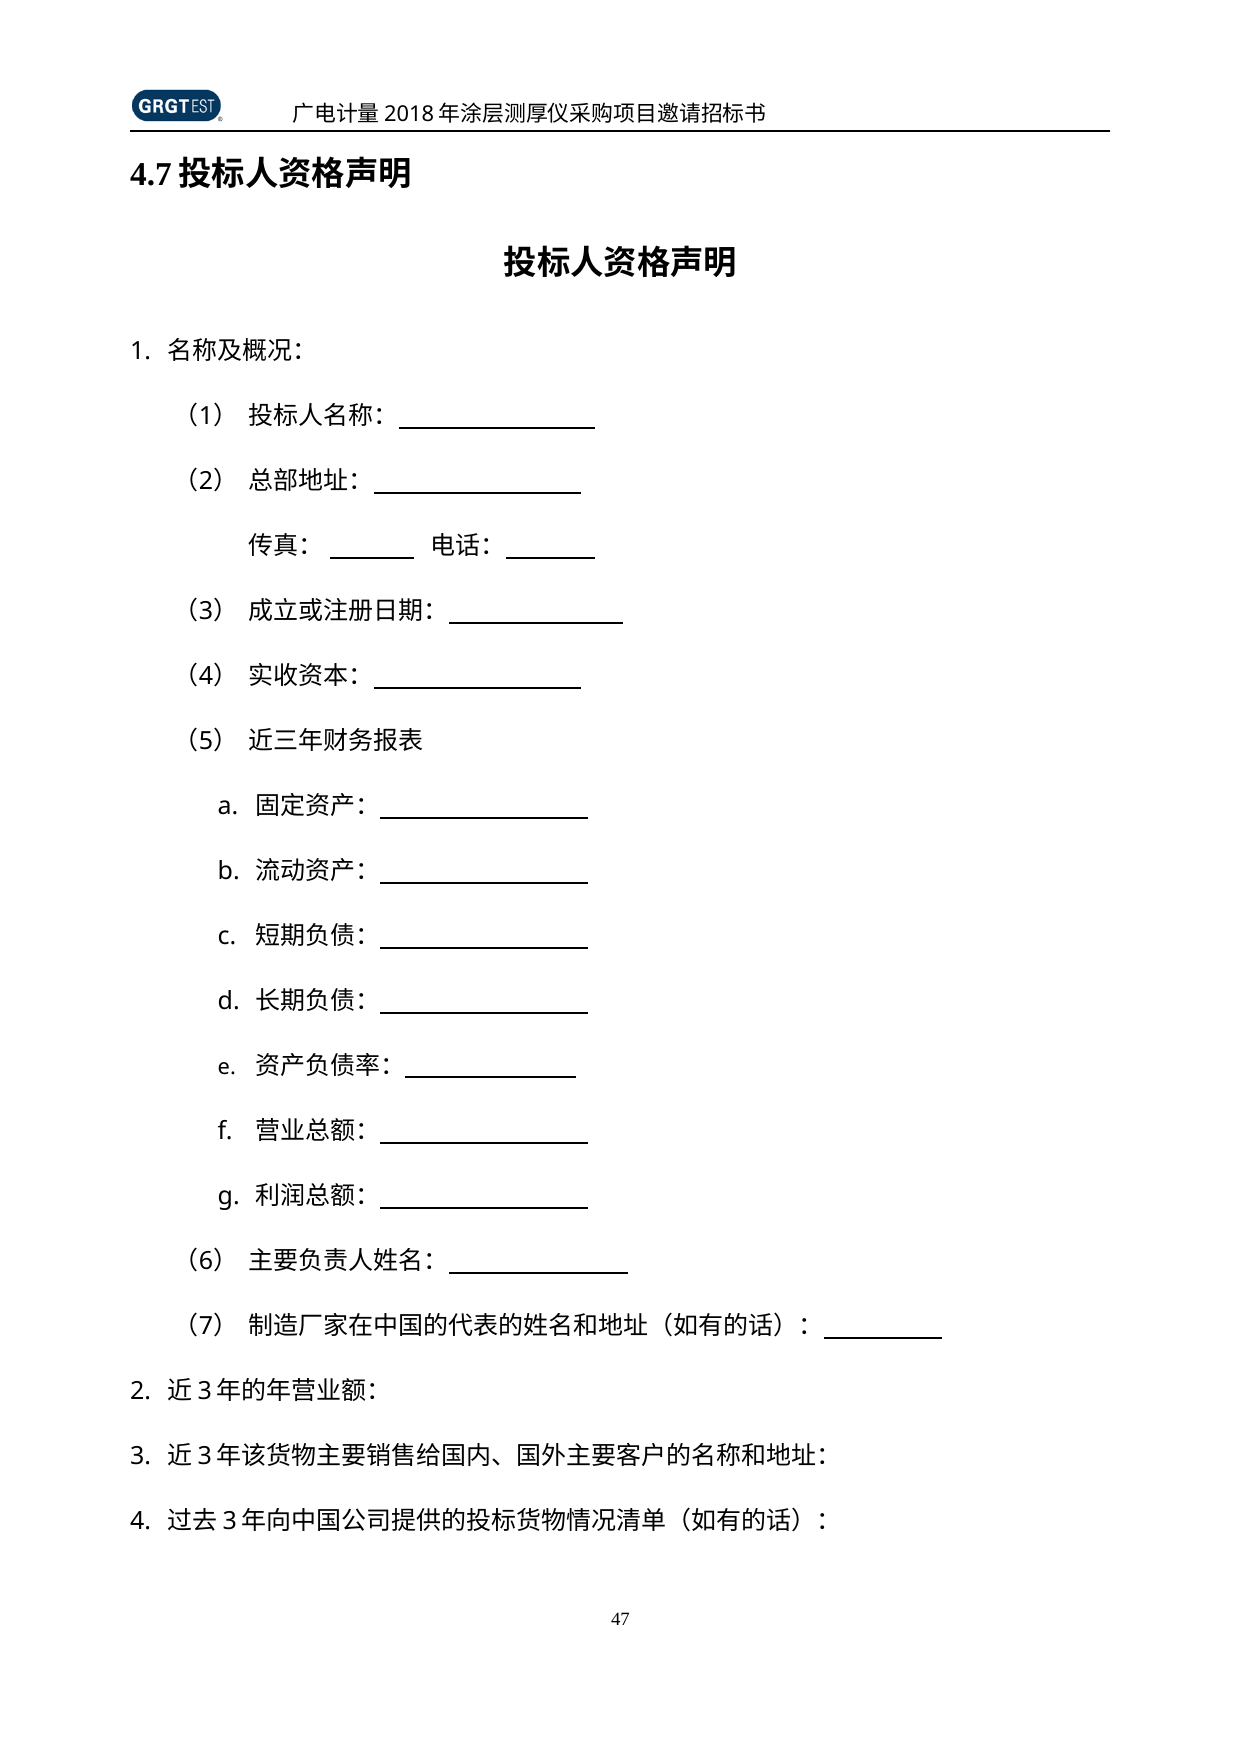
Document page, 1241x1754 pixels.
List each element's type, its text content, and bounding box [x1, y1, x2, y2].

subtitle 4.7投标人资格声明 [130, 138, 1110, 203]
list 营业总额： [217, 1096, 1110, 1161]
list 成立或注册日期： [174, 576, 1110, 641]
list 制造厂家在中国的代表的姓名和地址（如有的话）： [174, 1291, 1110, 1356]
list 过去3年向中国公司提供的投标货物情况清单（如有的话）： [130, 1486, 1110, 1551]
picture [129, 88, 224, 122]
list 长期负债： [217, 966, 1110, 1031]
list 资产负债率： [217, 1031, 1110, 1096]
list 总部地址： [174, 446, 1110, 511]
text 投标人资格声明 [130, 227, 1110, 292]
list 流动资产： [217, 836, 1110, 901]
list 近三年财务报表 [174, 706, 1110, 771]
list 短期负债： [217, 901, 1110, 966]
list 投标人名称： [174, 381, 1110, 446]
list 主要负责人姓名： [174, 1226, 1110, 1291]
list 近3年该货物主要销售给国内、国外主要客户的名称和地址： [130, 1421, 1110, 1486]
list 名称及概况： [130, 316, 1110, 381]
list 实收资本： [174, 641, 1110, 706]
text 传真： 电话： [249, 511, 1110, 576]
list 近3年的年营业额： [130, 1356, 1110, 1421]
list 利润总额： [217, 1161, 1110, 1226]
list 固定资产： [217, 771, 1110, 836]
